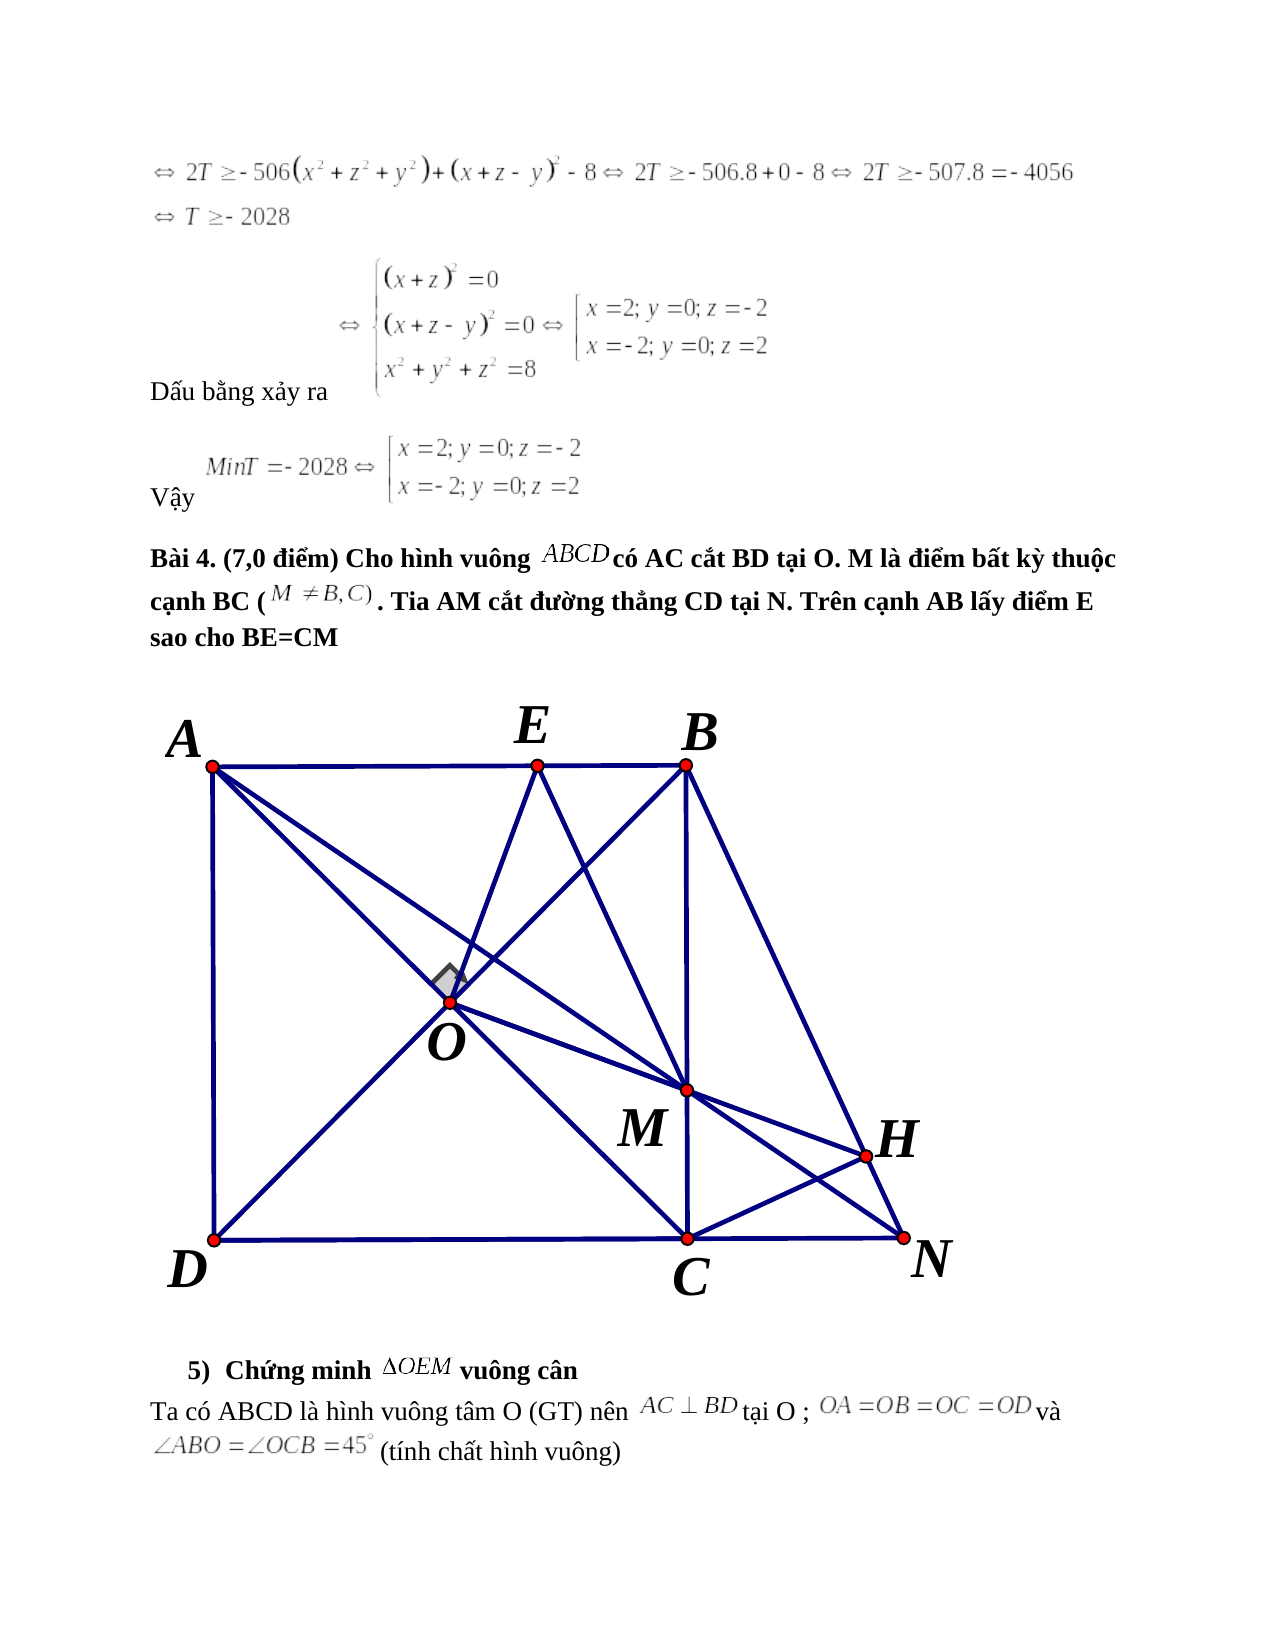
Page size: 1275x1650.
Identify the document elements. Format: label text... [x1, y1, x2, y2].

text Bài 4. (7,0 điểm) Cho hình vuông có AC cắt BD tại O. M là điểm bất kỳ thuộc cạnh BC (. Tia AM cắt đường thẳng CD tại N. Trên cạnh AB lấy điểm E sao cho BE=CM [150, 538, 1125, 652]
text Vậy [150, 432, 1125, 512]
text Dấu bằng xảy ra [150, 255, 1125, 406]
list Ta có ABCD là hình vuông tâm O (GT) nên tại O ; và (tính chất hình vuông) [150, 1390, 1125, 1466]
list Chứng minh vuông cân [187, 1350, 1125, 1386]
